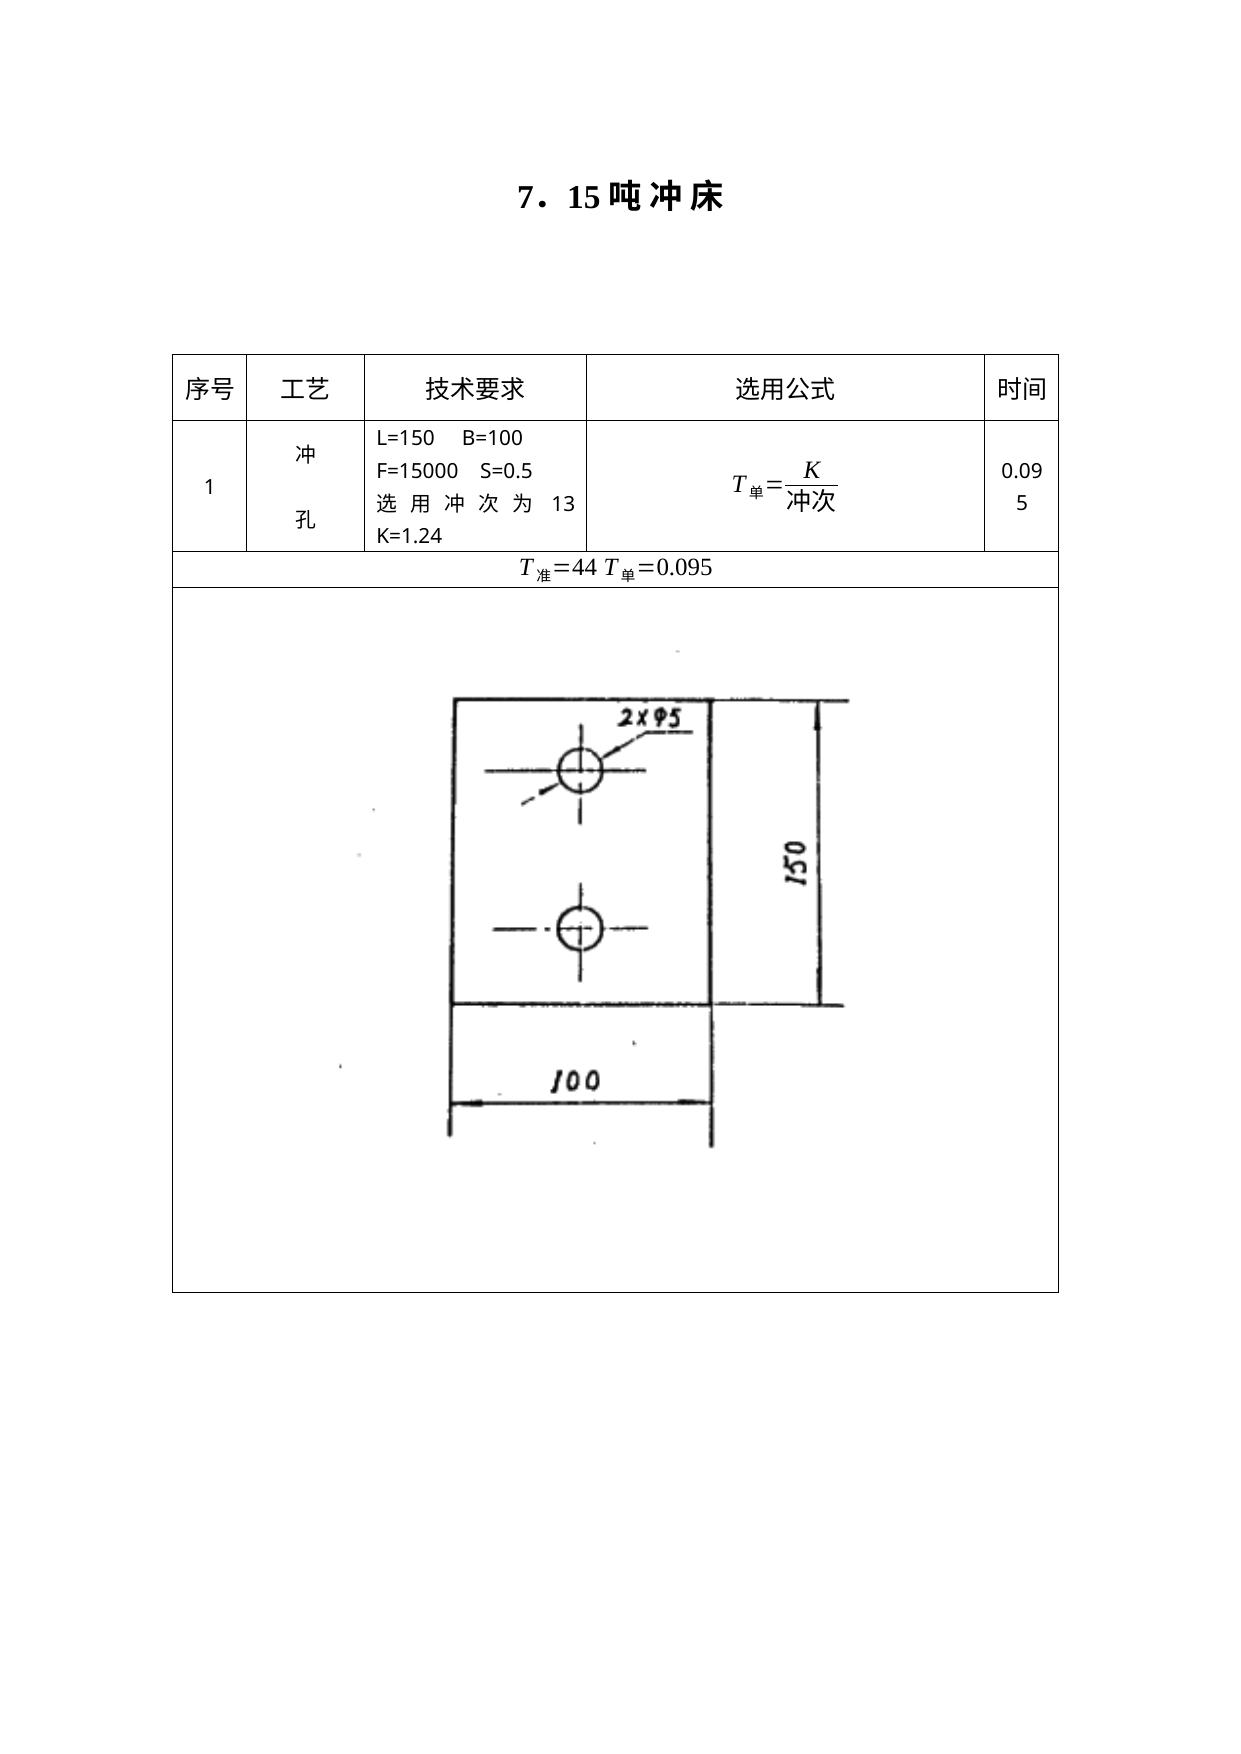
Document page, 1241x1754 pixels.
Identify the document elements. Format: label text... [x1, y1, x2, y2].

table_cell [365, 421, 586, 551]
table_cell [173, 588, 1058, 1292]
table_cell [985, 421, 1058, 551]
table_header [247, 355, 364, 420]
subtitle 7．15 吨 冲 床 [187, 162, 1053, 227]
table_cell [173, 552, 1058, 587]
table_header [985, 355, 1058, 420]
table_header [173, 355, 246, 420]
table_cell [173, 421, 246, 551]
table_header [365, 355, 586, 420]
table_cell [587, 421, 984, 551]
picture [338, 647, 893, 1205]
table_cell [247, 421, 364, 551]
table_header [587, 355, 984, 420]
